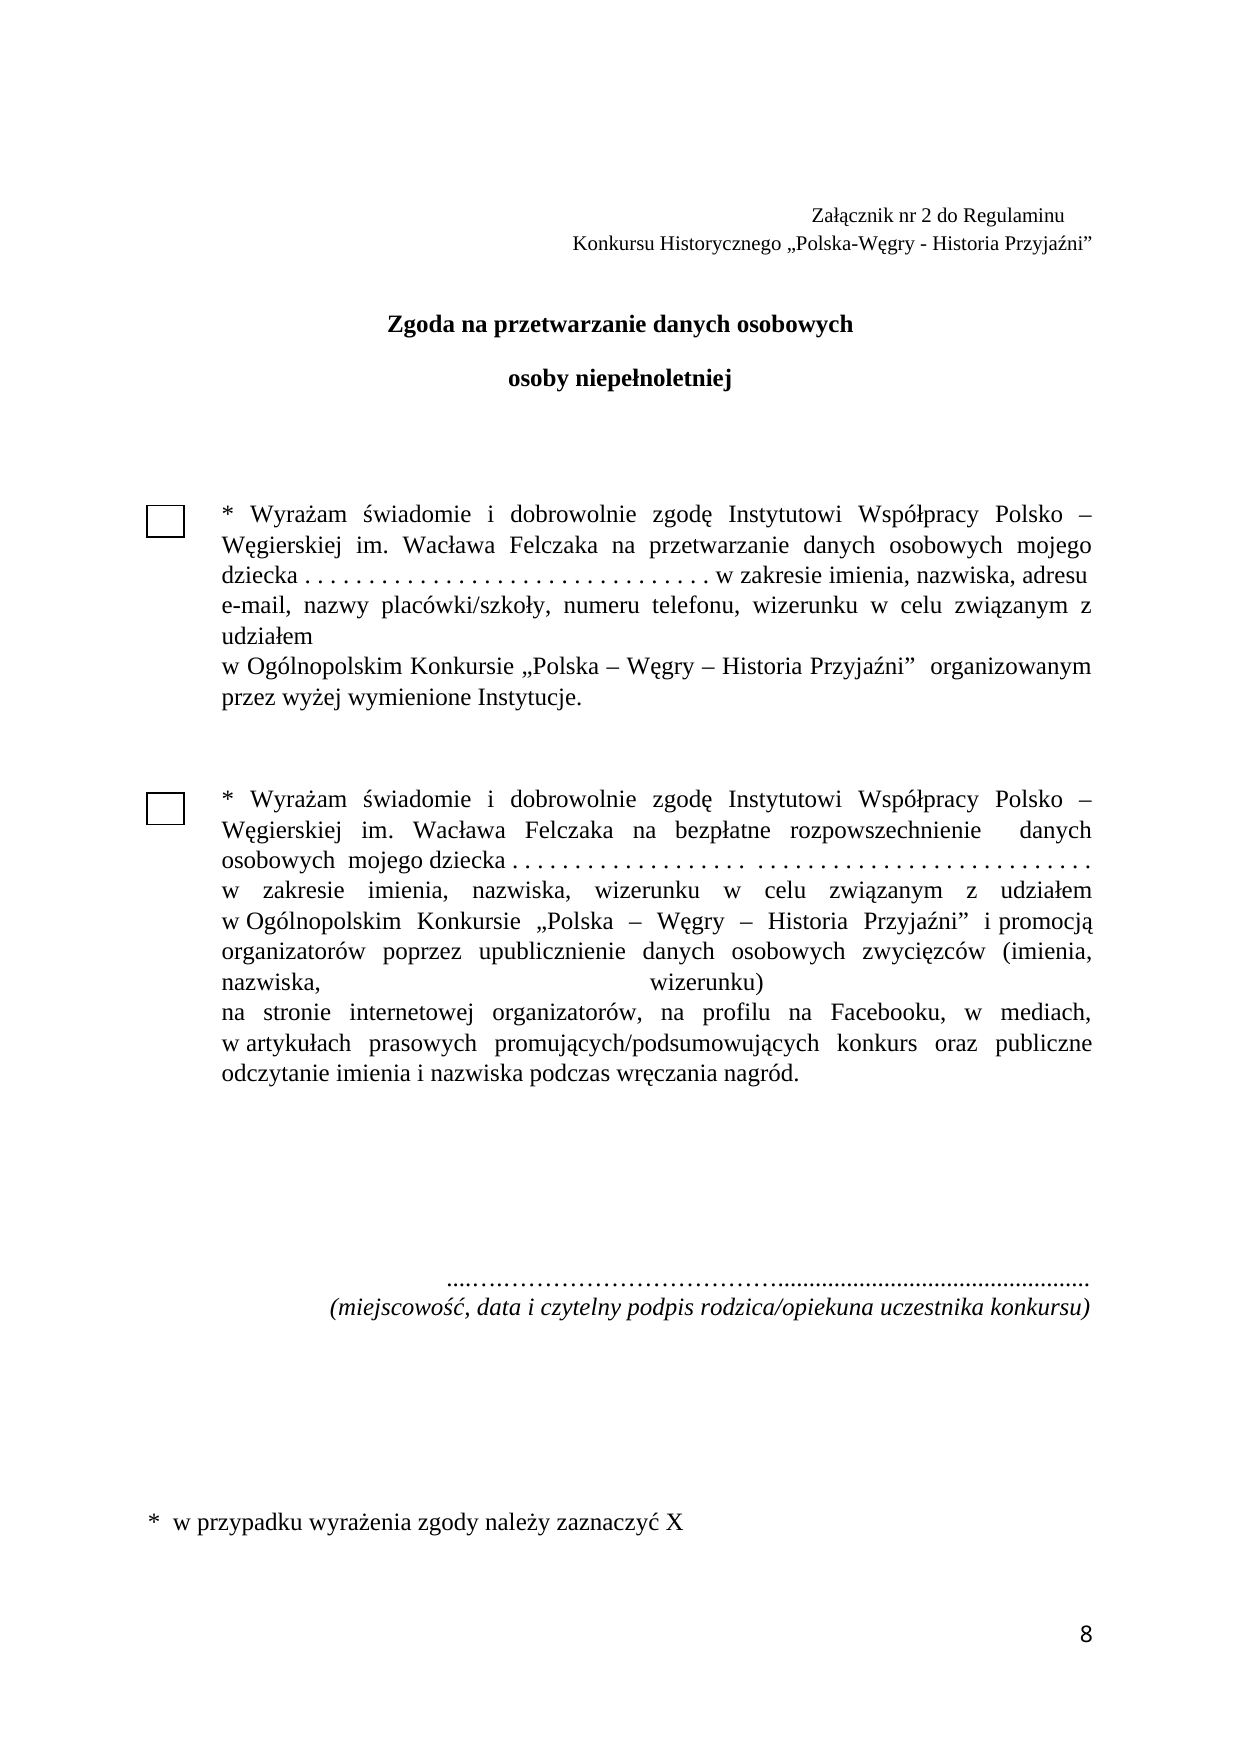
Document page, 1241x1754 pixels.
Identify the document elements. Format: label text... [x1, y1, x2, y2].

text * w przypadku wyrażenia zgody należy zaznaczyć X [148, 1507, 1093, 1536]
text osoby niepełnoletniej [148, 363, 1093, 392]
text * Wyrażam świadomie i dobrowolnie zgodę Instytutowi Współpracy Polsko – Węgierskiej im. Wacława Felczaka na bezpłatne rozpowszechnienie danych osobowych mojego dziecka . . . . . . . . . . . . . . . . . . . . . . . . . . . . . . . . . . . . . . . . . . . . . . w zakresie imienia, nazwiska, wizerunku w celu związanym z udziałem w Ogólnopolskim Konkursie „Polska – Węgry – Historia Przyjaźni” i promocją organizatorów poprzez upublicznienie danych osobowych zwycięzców (imienia, nazwiska, wizerunku) na stronie internetowej organizatorów, na profilu na Facebooku, w mediach, w artykułach prasowych promujących/podsumowujących konkurs oraz publiczne odczytanie imienia i nazwiska podczas wręczania nagród. [221, 784, 1093, 1087]
text Załącznik nr 2 do Regulaminu [811, 203, 1093, 227]
text (miejscowość, data i czytelny podpis rodzica/opiekuna uczestnika konkursu) [148, 1292, 1093, 1321]
text ....….…………………………….................................................. [369, 1263, 1093, 1292]
text Zgoda na przetwarzanie danych osobowych [148, 309, 1093, 338]
text * Wyrażam świadomie i dobrowolnie zgodę Instytutowi Współpracy Polsko – Węgierskiej im. Wacława Felczaka na przetwarzanie danych osobowych mojego dziecka . . . . . . . . . . . . . . . . . . . . . . . . . . . . . . . . w zakresie imienia, nazwiska, adresu e-mail, nazwy placówki/szkoły, numeru telefonu, wizerunku w celu związanym z udziałem w Ogólnopolskim Konkursie „Polska – Węgry – Historia Przyjaźni” organizowanym przez wyżej wymienione Instytucje. [221, 499, 1093, 711]
text Konkursu Historycznego „Polska-Węgry - Historia Przyjaźni” [148, 230, 1093, 254]
